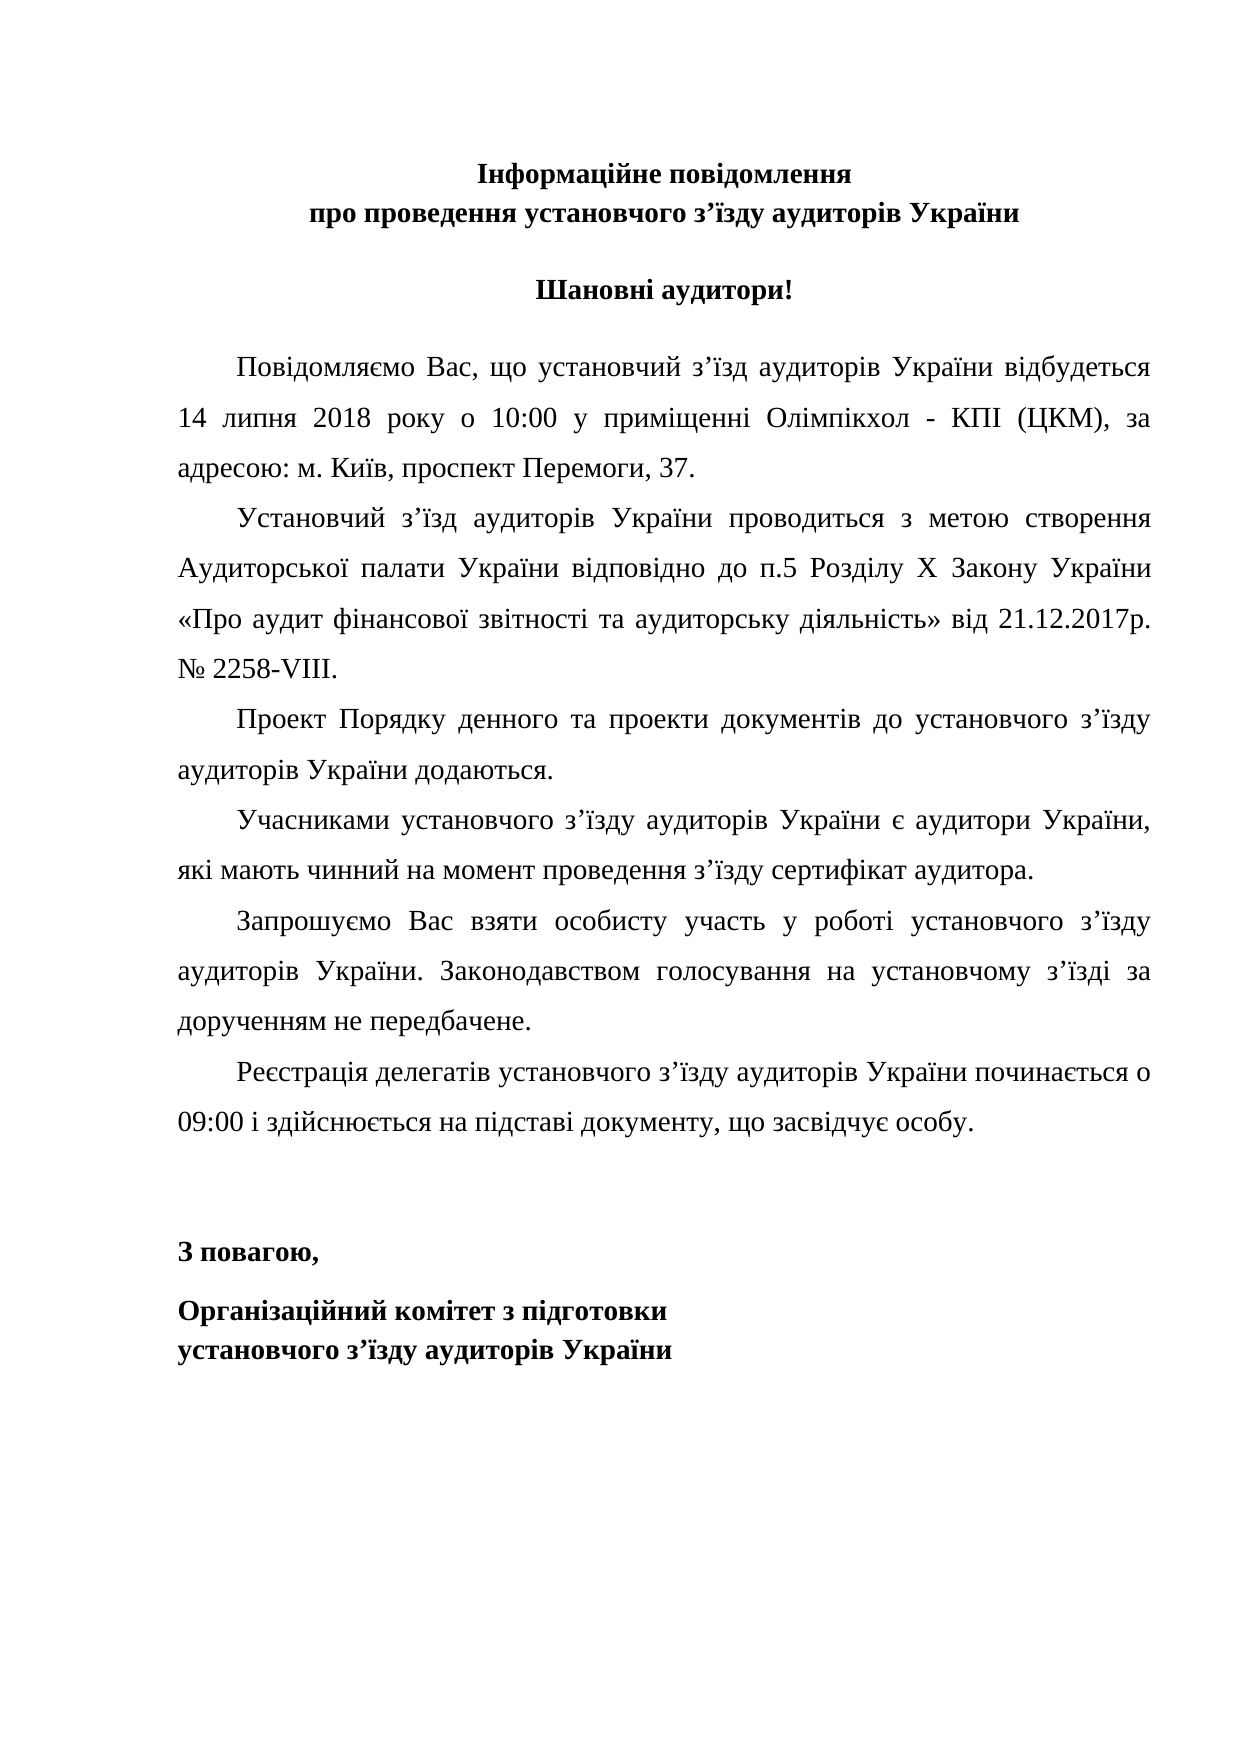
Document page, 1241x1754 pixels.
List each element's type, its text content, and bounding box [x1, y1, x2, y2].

text З повагою, [177, 1234, 1152, 1267]
text Реєстрація делегатів установчого з’їзду аудиторів України починається о 09:00 і здійснюється на підставі документу, що засвідчує особу. [177, 1054, 1152, 1138]
text Установчий з’їзд аудиторів України проводиться з метою створення Аудиторської палати України відповідно до п.5 Розділу Х Закону України «Про аудит фінансової звітності та аудиторську діяльність» від 21.12.2017р. № 2258-VІІІ. [177, 500, 1152, 685]
text Інформаційне повідомлення про проведення установчого з’їзду аудиторів України [177, 157, 1152, 229]
text Учасниками установчого з’їзду аудиторів України є аудитори України, які мають чинний на момент проведення з’їзду сертифікат аудитора. [177, 802, 1152, 886]
text Запрошуємо Вас взяти особисту участь у роботі установчого з’їзду аудиторів України. Законодавством голосування на установчому з’їзді за дорученням не передбачене. [177, 903, 1152, 1037]
text Організаційний комітет з підготовки установчого з’їзду аудиторів України [177, 1293, 1152, 1365]
text Повідомляємо Вас, що установчий з’їзд аудиторів України відбудеться 14 липня 2018 року о 10:00 у приміщенні Олімпікхол - КПІ (ЦКМ), за адресою: м. Київ, проспект Перемоги, 37. [177, 349, 1152, 483]
text Шановні аудитори! [177, 272, 1152, 306]
text Проект Порядку денного та проекти документів до установчого з’їзду аудиторів України додаються. [177, 702, 1152, 785]
